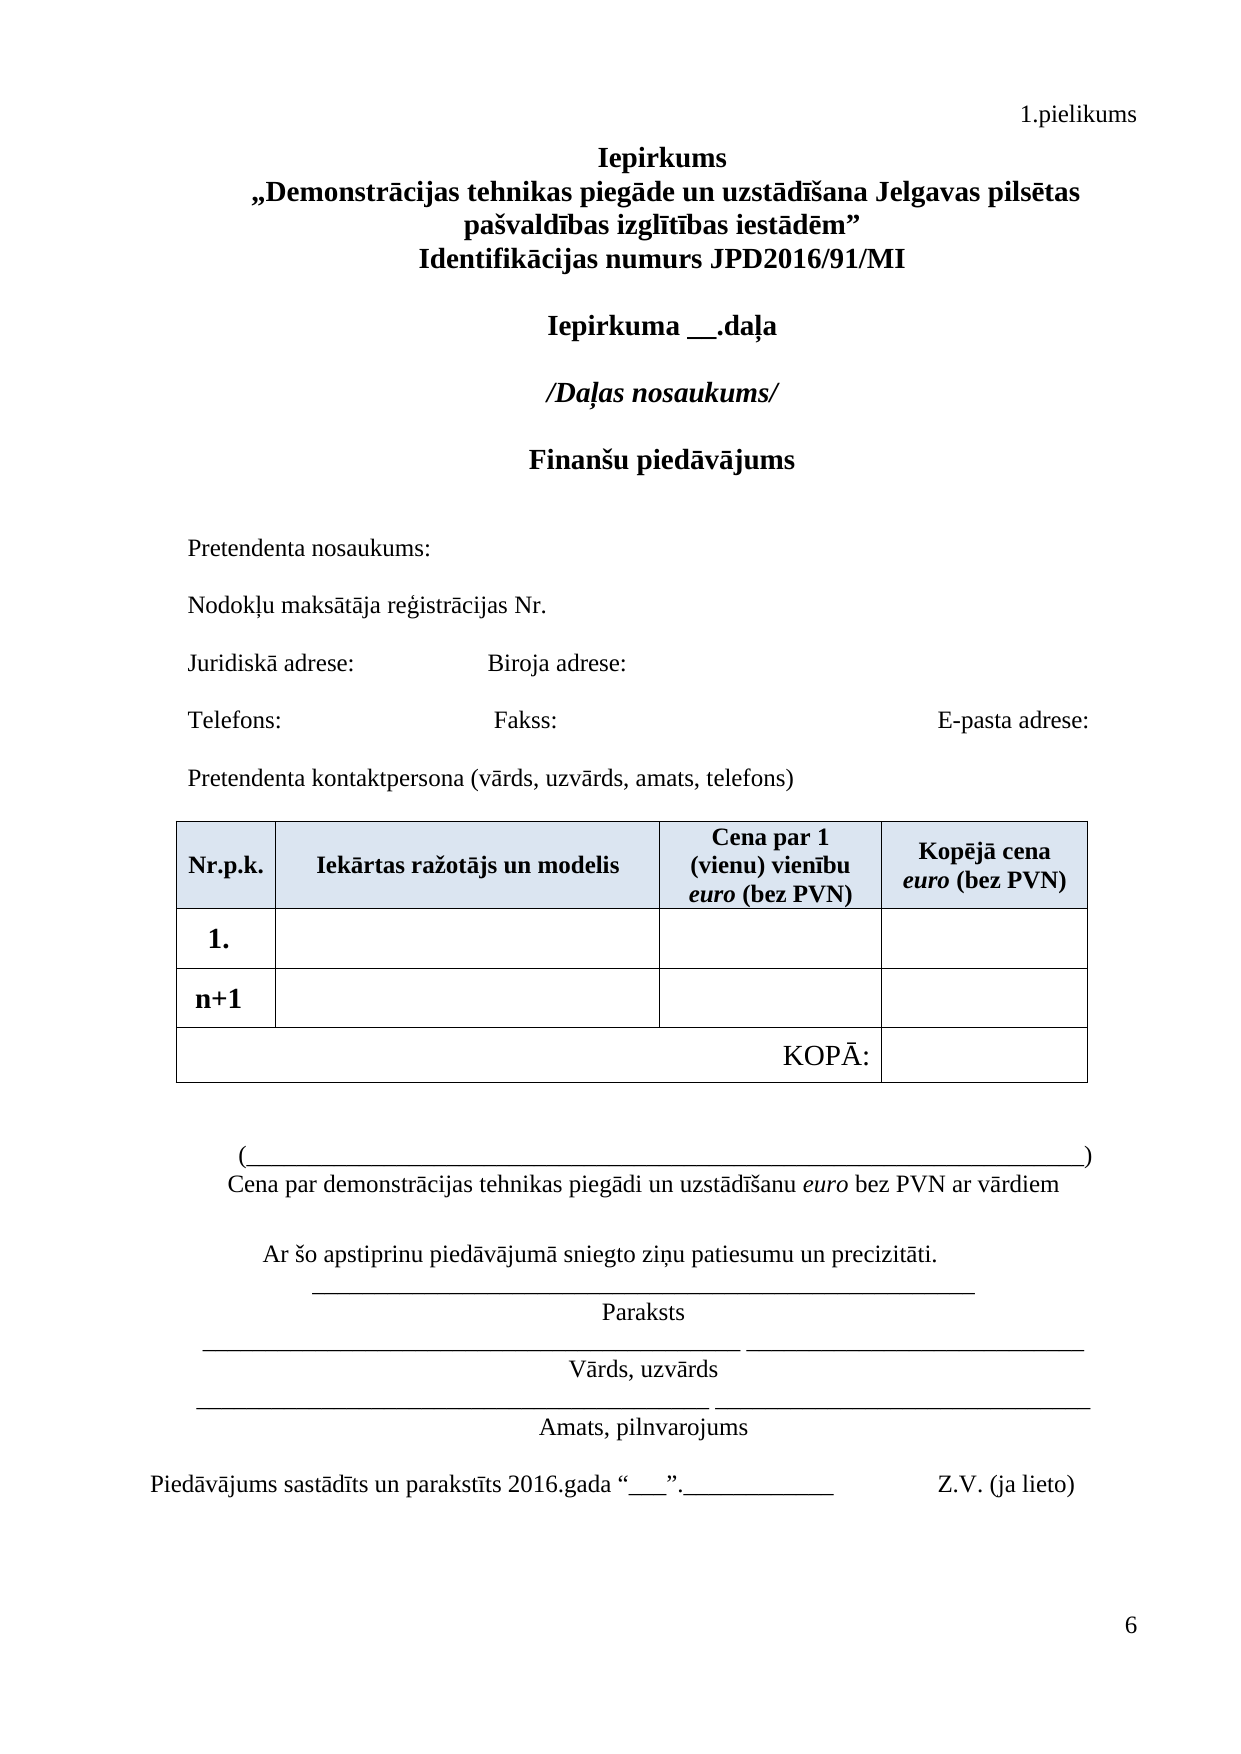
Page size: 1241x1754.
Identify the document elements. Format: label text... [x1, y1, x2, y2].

text Vārds, uzvārds [150, 1354, 1137, 1383]
text Piedāvājums sastādīts un parakstīts 2016.gada “___”.____________ Z.V. (ja lieto) [150, 1469, 1137, 1498]
table_cell [276, 909, 659, 967]
table_header Iekārtas ražotājs un modelis [276, 822, 659, 908]
text Iepirkuma __.daļa [187, 308, 1137, 341]
text Juridiskā adrese: Biroja adrese: [187, 648, 1137, 677]
text Ar šo apstiprinu piedāvājumā sniegto ziņu patiesumu un precizitāti. [187, 1239, 1137, 1268]
text /Daļas nosaukums/ [187, 375, 1137, 408]
table_cell 1. [177, 909, 275, 967]
text Pretendenta kontaktpersona (vārds, uzvārds, amats, telefons) [187, 763, 1137, 792]
text Amats, pilnvarojums [150, 1412, 1137, 1440]
text Nodokļu maksātāja reģistrācijas Nr. [187, 591, 1137, 619]
text Telefons: Fakss: E-pasta adrese: [187, 706, 1137, 734]
text „Demonstrācijas tehnikas piegāde un uzstādīšana Jelgavas pilsētas pašvaldības izglītības iestādēm” [187, 174, 1137, 241]
table_cell [882, 909, 1087, 967]
table_cell [660, 969, 881, 1027]
text Finanšu piedāvājums [187, 442, 1137, 476]
table_cell [882, 969, 1087, 1027]
subtitle 1.pielikums [187, 99, 1137, 128]
text _____________________________________________________ [150, 1268, 1137, 1297]
text Cena par demonstrācijas tehnikas piegādi un uzstādīšanu euro bez PVN ar vārdiem [150, 1169, 1137, 1198]
text Paraksts [150, 1297, 1137, 1325]
table_cell KOPĀ: [177, 1028, 881, 1082]
text (___________________________________________________________________) [187, 1140, 1137, 1169]
text ___________________________________________ ___________________________ [150, 1325, 1137, 1354]
table_header Nr.p.k. [177, 822, 275, 908]
table_cell n+1 [177, 969, 275, 1027]
table_cell [882, 1028, 1087, 1082]
text Identifikācijas numurs JPD2016/91/MI [187, 241, 1137, 274]
text Pretendenta nosaukums: [187, 533, 1137, 562]
table_header Cena par 1 (vienu) vienību euro (bez PVN) [660, 822, 881, 908]
table_cell [660, 909, 881, 967]
text Iepirkums [187, 140, 1137, 174]
table_cell [276, 969, 659, 1027]
text _________________________________________ ______________________________ [150, 1383, 1137, 1412]
table_header Kopējā cena euro (bez PVN) [882, 822, 1087, 908]
